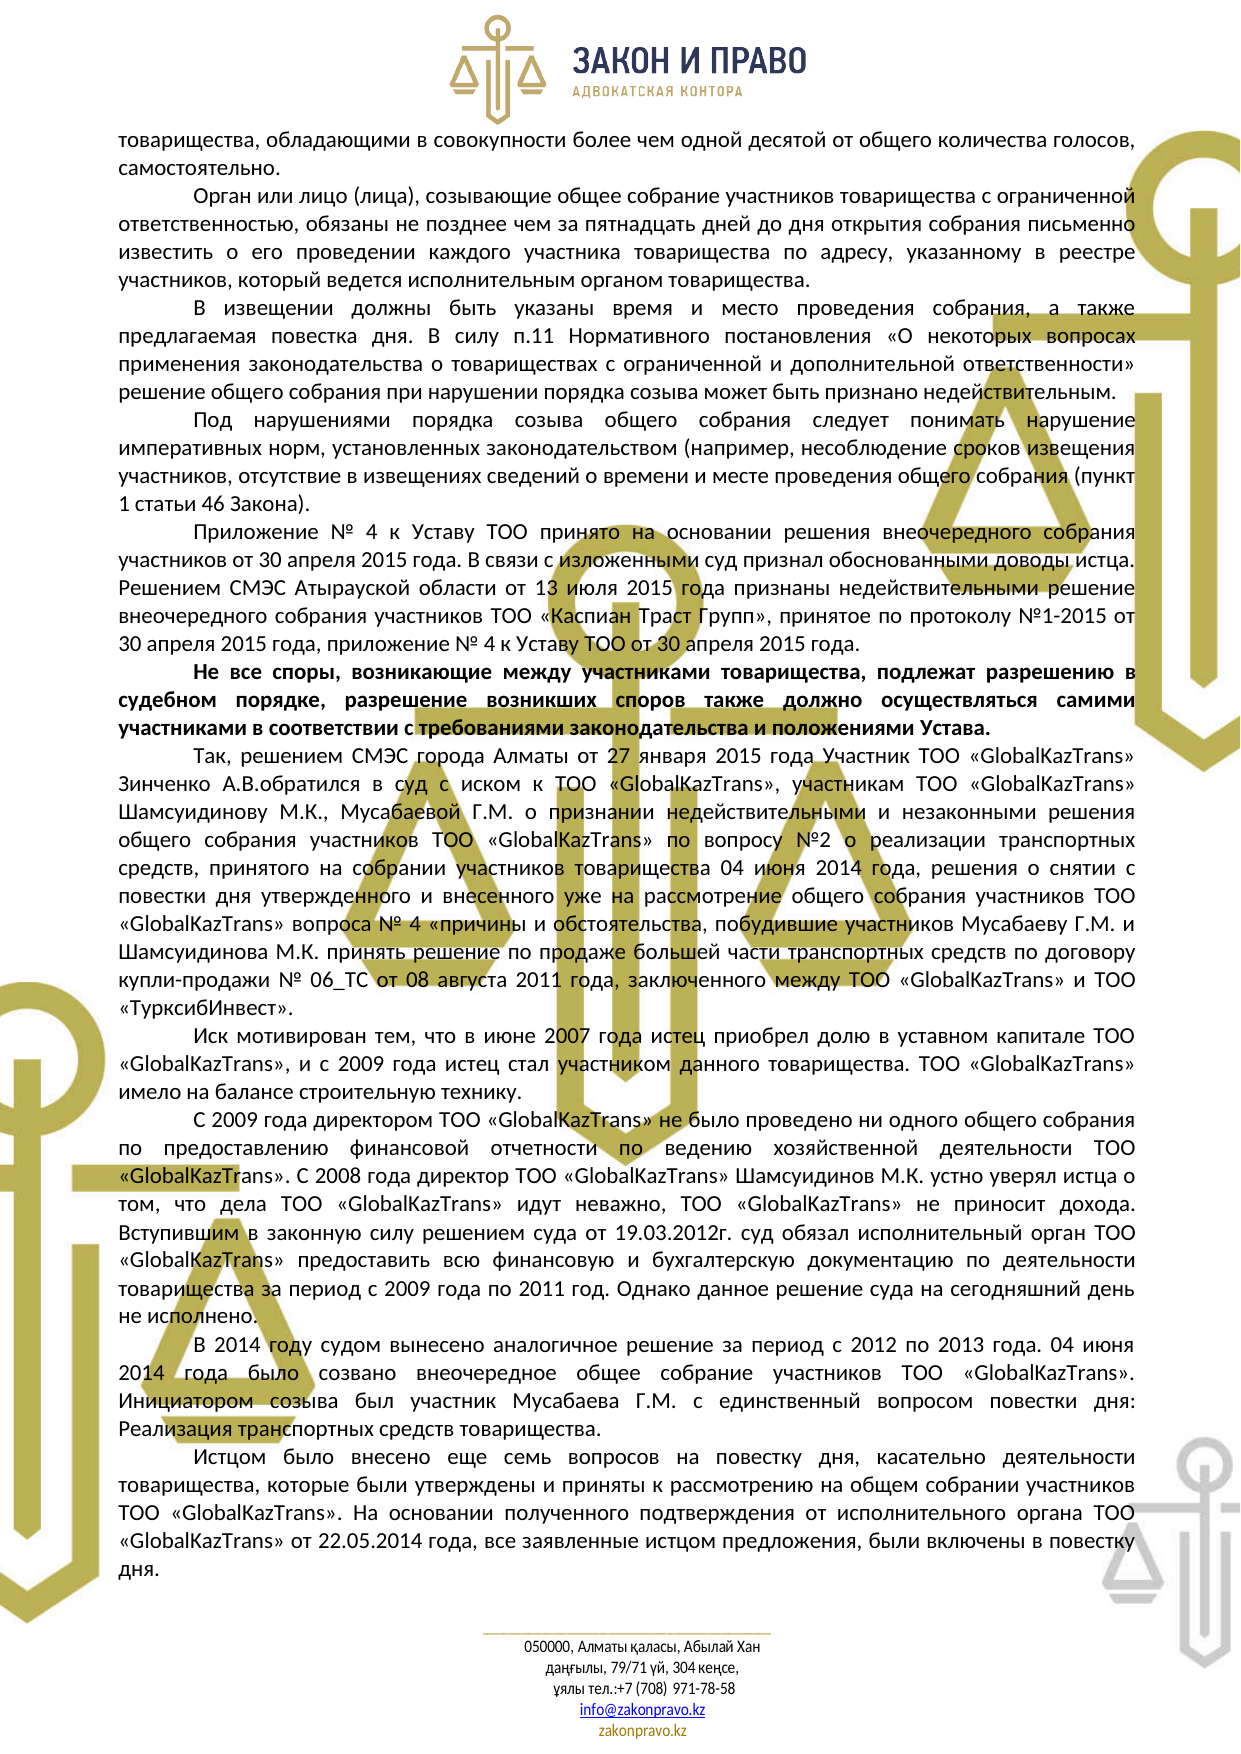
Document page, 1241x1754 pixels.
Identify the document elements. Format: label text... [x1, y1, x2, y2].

text Орган или лицо (лица), созывающие общее собрание участников товарищества с ограниченной ответственностью, обязаны не позднее чем за пятнадцать дней до дня открытия собрания письменно известить о его проведении каждого участника товарищества по адресу, указанному в реестре участников, который ведется исполнительным органом товарищества. [118, 181, 1137, 293]
text В 2014 году судом вынесено аналогичное решение за период с 2012 по 2013 года. 04 июня 2014 года было созвано внеочередное общее собрание участников ТОО «GlobalKazTrans». Инициатором созыва был участник Мусабаева Г.М. с единственный вопросом повестки дня: Реализация транспортных средств товарищества. [118, 1330, 1137, 1442]
text С 2009 года директором ТОО «GlobalKazTrans» не было проведено ни одного общего собрания по предоставлению финансовой отчетности по ведению хозяйственной деятельности ТОО «GlobalKazTrans». С 2008 года директор ТОО «GlobalKazTrans» Шамсуидинов М.К. устно уверял истца о том, что дела ТОО «GlobalKazTrans» идут неважно, ТОО «GlobalKazTrans» не приносит дохода. Вступившим в законную силу решением суда от 19.03.2012г. суд обязал исполнительный орган ТОО «GlobalKazTrans» предоставить всю финансовую и бухгалтерскую документацию по деятельности товарищества за период с 2009 года по 2011 год. Однако данное решение суда на сегодняшний день не исполнено. [118, 1106, 1137, 1330]
text Истцом было внесено еще семь вопросов на повестку дня, касательно деятельности товарищества, которые были утверждены и приняты к рассмотрению на общем собрании участников ТОО «GlobalKazTrans». На основании полученного подтверждения от исполнительного органа TOO «GlobalKazTrans» от 22.05.2014 года, все заявленные истцом предложения, были включены в повестку дня. [118, 1442, 1137, 1582]
text Так, решением СМЭС города Алматы от 27 января 2015 года Участник ТОО «GlobalKazTrans» Зинченко А.В.обратился в суд с иском к ТОО «GlobalKazTrans», участникам ТОО «GlobalKazTrans» Шамсуидинову М.К., Мусабаевой Г.М. о признании недействительными и незаконными решения общего собрания участников ТОО «GlobalKazTrans» по вопросу №2 о реализации транспортных средств, принятого на собрании участников товарищества 04 июня 2014 года, решения о снятии с повестки дня утвержденного и внесенного уже на рассмотрение общего собрания участников ТОО «GlobalKazTrans» вопроса № 4 «причины и обстоятельства, побудившие участников Мусабаеву Г.М. и Шамсуидинова М.К. принять решение по продаже большей части транспортных средств по договору купли-продажи № 06_ТС от 08 августа 2011 года, заключенного между ТОО «GlobalKazTrans» и ТОО «ТурксибИнвест». [118, 741, 1137, 1021]
picture [0, 982, 316, 1754]
picture [919, 130, 1241, 1669]
text В извещении должны быть указаны время и место проведения собрания, а также предлагаемая повестка дня. В силу п.11 Нормативного постановления «О некоторых вопросах применения законодательства о товариществах с ограниченной и дополнительной ответственности» решение общего собрания при нарушении порядка созыва может быть признано недействительным. [118, 293, 1137, 405]
text Под нарушениями порядка созыва общего собрания следует понимать нарушение императивных норм, установленных законодательством (например, несоблюдение сроков извещения участников, отсутствие в извещениях сведений о времени и месте проведения общего собрания (пункт 1 статьи 46 Закона). [118, 405, 1137, 517]
text Иск мотивирован тем, что в июне 2007 года истец приобрел долю в уставном капитале ТОО «GlobalKazTrans», и с 2009 года истец стал участником данного товарищества. ТОО «GlobalKazTrans» имело на балансе строительную технику. [118, 1021, 1137, 1106]
picture [449, 14, 807, 125]
text Не все споры, возникающие между участниками товарищества, подлежат разрешению в судебном порядке, разрешение возникших споров также должно осуществляться самими участниками в соответствии с требованиями законодательства и положениями Устава. [118, 657, 1137, 741]
text Приложение № 4 к Уставу ТОО принято на основании решения внеочередного собрания участников от 30 апреля 2015 года. В связи с изложенными суд признал обоснованными доводы истца. Решением СМЭС Атырауской области от 13 июля 2015 года признаны недействительными решение внеочередного собрания участников ТОО «Каспиан Траст Групп», принятое по протоколу №1-2015 от 30 апреля 2015 года, приложение № 4 к Уставу ТОО от 30 апреля 2015 года. [118, 517, 1137, 657]
picture [341, 1582, 914, 1754]
